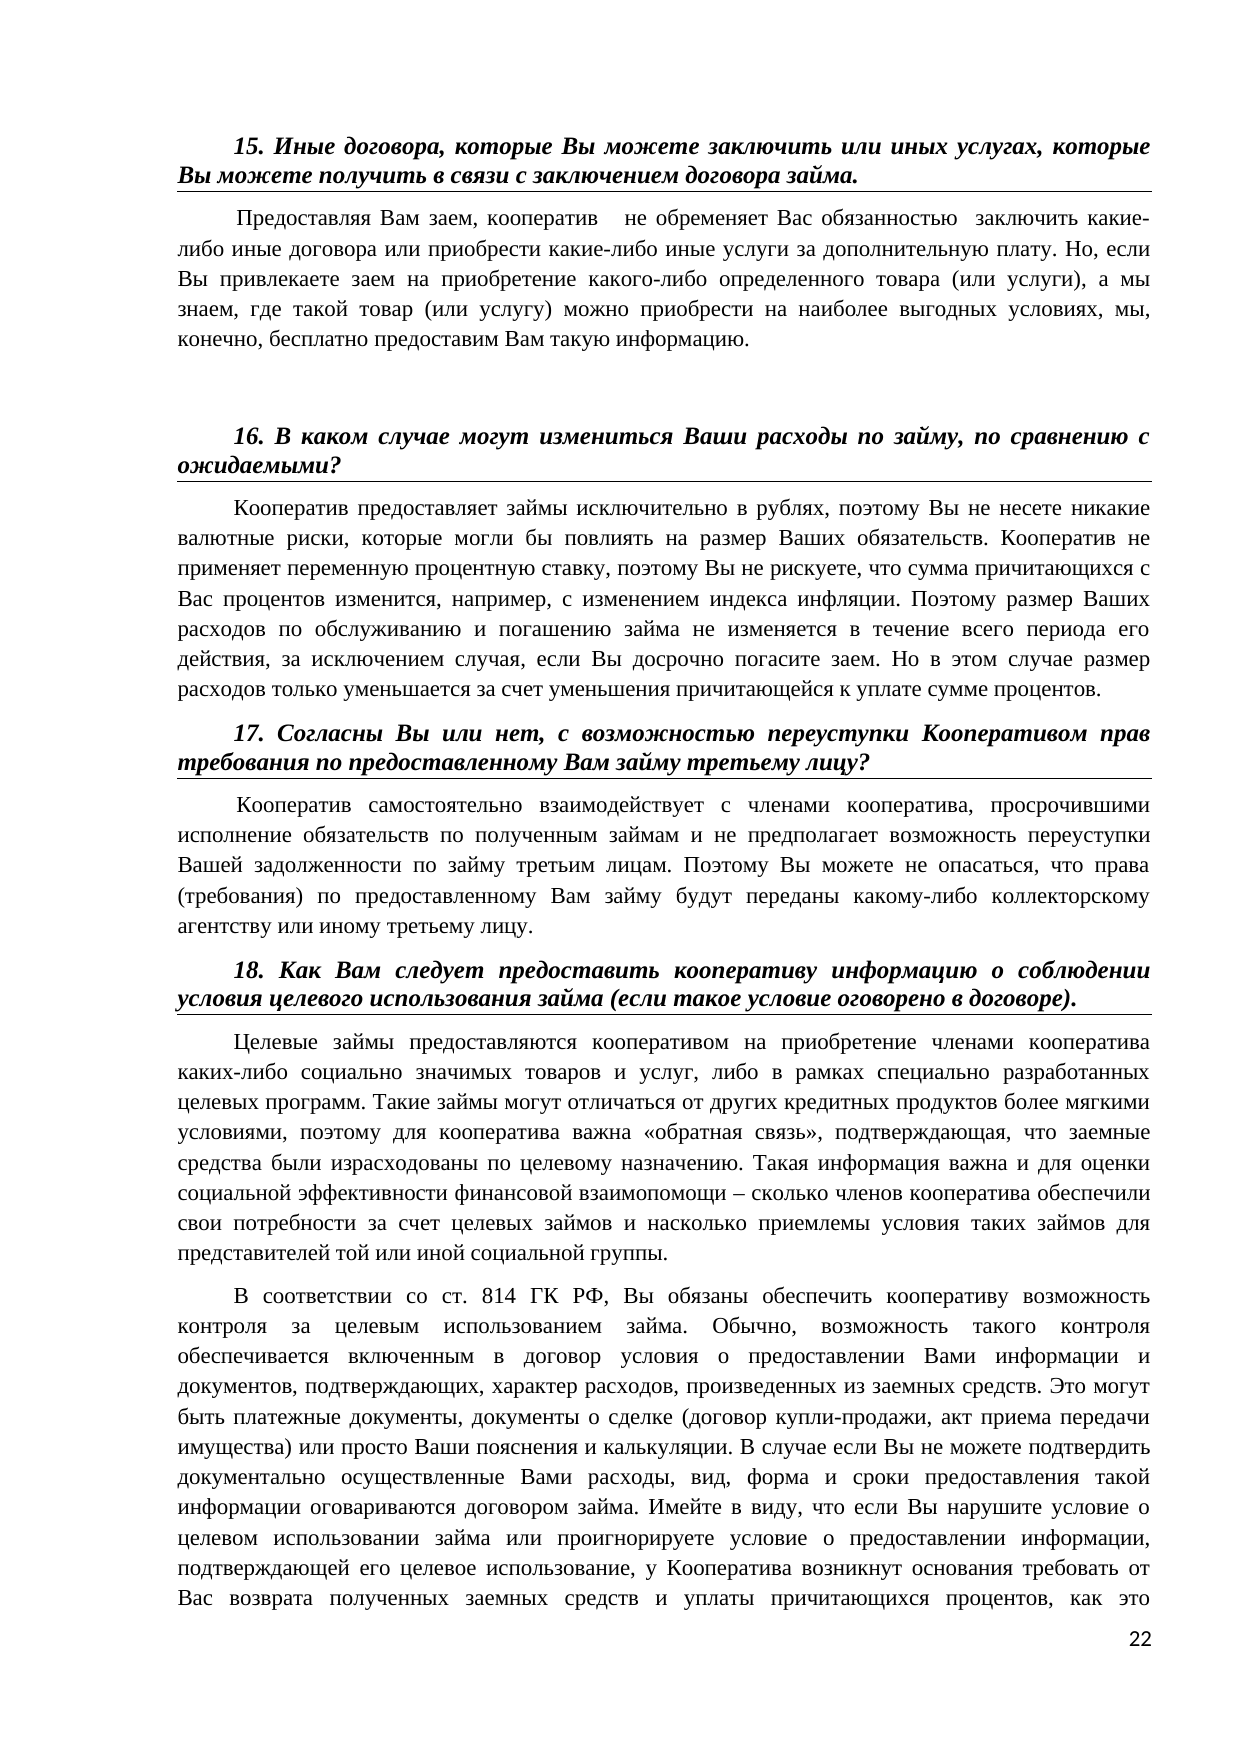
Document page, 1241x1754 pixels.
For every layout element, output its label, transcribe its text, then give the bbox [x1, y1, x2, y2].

text Кооператив самостоятельно взаимодействует с членами кооператива, просрочившими исполнение обязательств по полученным займам и не предполагает возможность переуступки Вашей задолженности по займу третьим лицам. Поэтому Вы можете не опасаться, что права (требования) по предоставленному Вам займу будут переданы какому-либо коллекторскому агентству или иному третьему лицу. [177, 791, 1152, 938]
subtitle 16. В каком случае могут измениться Ваши расходы по займу, по сравнению с ожидаемыми? [177, 421, 1152, 481]
subtitle 17. Согласны Вы или нет, с возможностью переуступки Кооперативом прав требования по предоставленному Вам займу третьему лицу? [177, 718, 1152, 778]
text Предоставляя Вам заем, кооператив не обременяет Вас обязанностью заключить какие-либо иные договора или приобрести какие-либо иные услуги за дополнительную плату. Но, если Вы привлекаете заем на приобретение какого-либо определенного товара (или услуги), а мы знаем, где такой товар (или услугу) можно приобрести на наиболее выгодных условиях, мы, конечно, бесплатно предоставим Вам такую информацию. [177, 204, 1152, 352]
text Целевые займы предоставляются кооперативом на приобретение членами кооператива каких-либо социально значимых товаров и услуг, либо в рамках специально разработанных целевых программ. Такие займы могут отличаться от других кредитных продуктов более мягкими условиями, поэтому для кооператива важна «обратная связь», подтверждающая, что заемные средства были израсходованы по целевому назначению. Такая информация важна и для оценки социальной эффективности финансовой взаимопомощи – сколько членов кооператива обеспечили свои потребности за счет целевых займов и насколько приемлемы условия таких займов для представителей той или иной социальной группы. [177, 1028, 1152, 1266]
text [177, 1282, 1152, 1610]
subtitle 18. Как Вам следует предоставить кооперативу информацию о соблюдении условия целевого использования займа (если такое условие оговорено в договоре). [177, 955, 1152, 1014]
subtitle 15. Иные договора, которые Вы можете заключить или иных услугах, которые Вы можете получить в связи с заключением договора займа. [177, 131, 1152, 191]
text Кооператив предоставляет займы исключительно в рублях, поэтому Вы не несете никакие валютные риски, которые могли бы повлиять на размер Ваших обязательств. Кооператив не применяет переменную процентную ставку, поэтому Вы не рискуете, что сумма причитающихся с Вас процентов изменится, например, с изменением индекса инфляции. Поэтому размер Ваших расходов по обслуживанию и погашению займа не изменяется в течение всего периода его действия, за исключением случая, если Вы досрочно погасите заем. Но в этом случае размер расходов только уменьшается за счет уменьшения причитающейся к уплате сумме процентов. [177, 494, 1152, 702]
